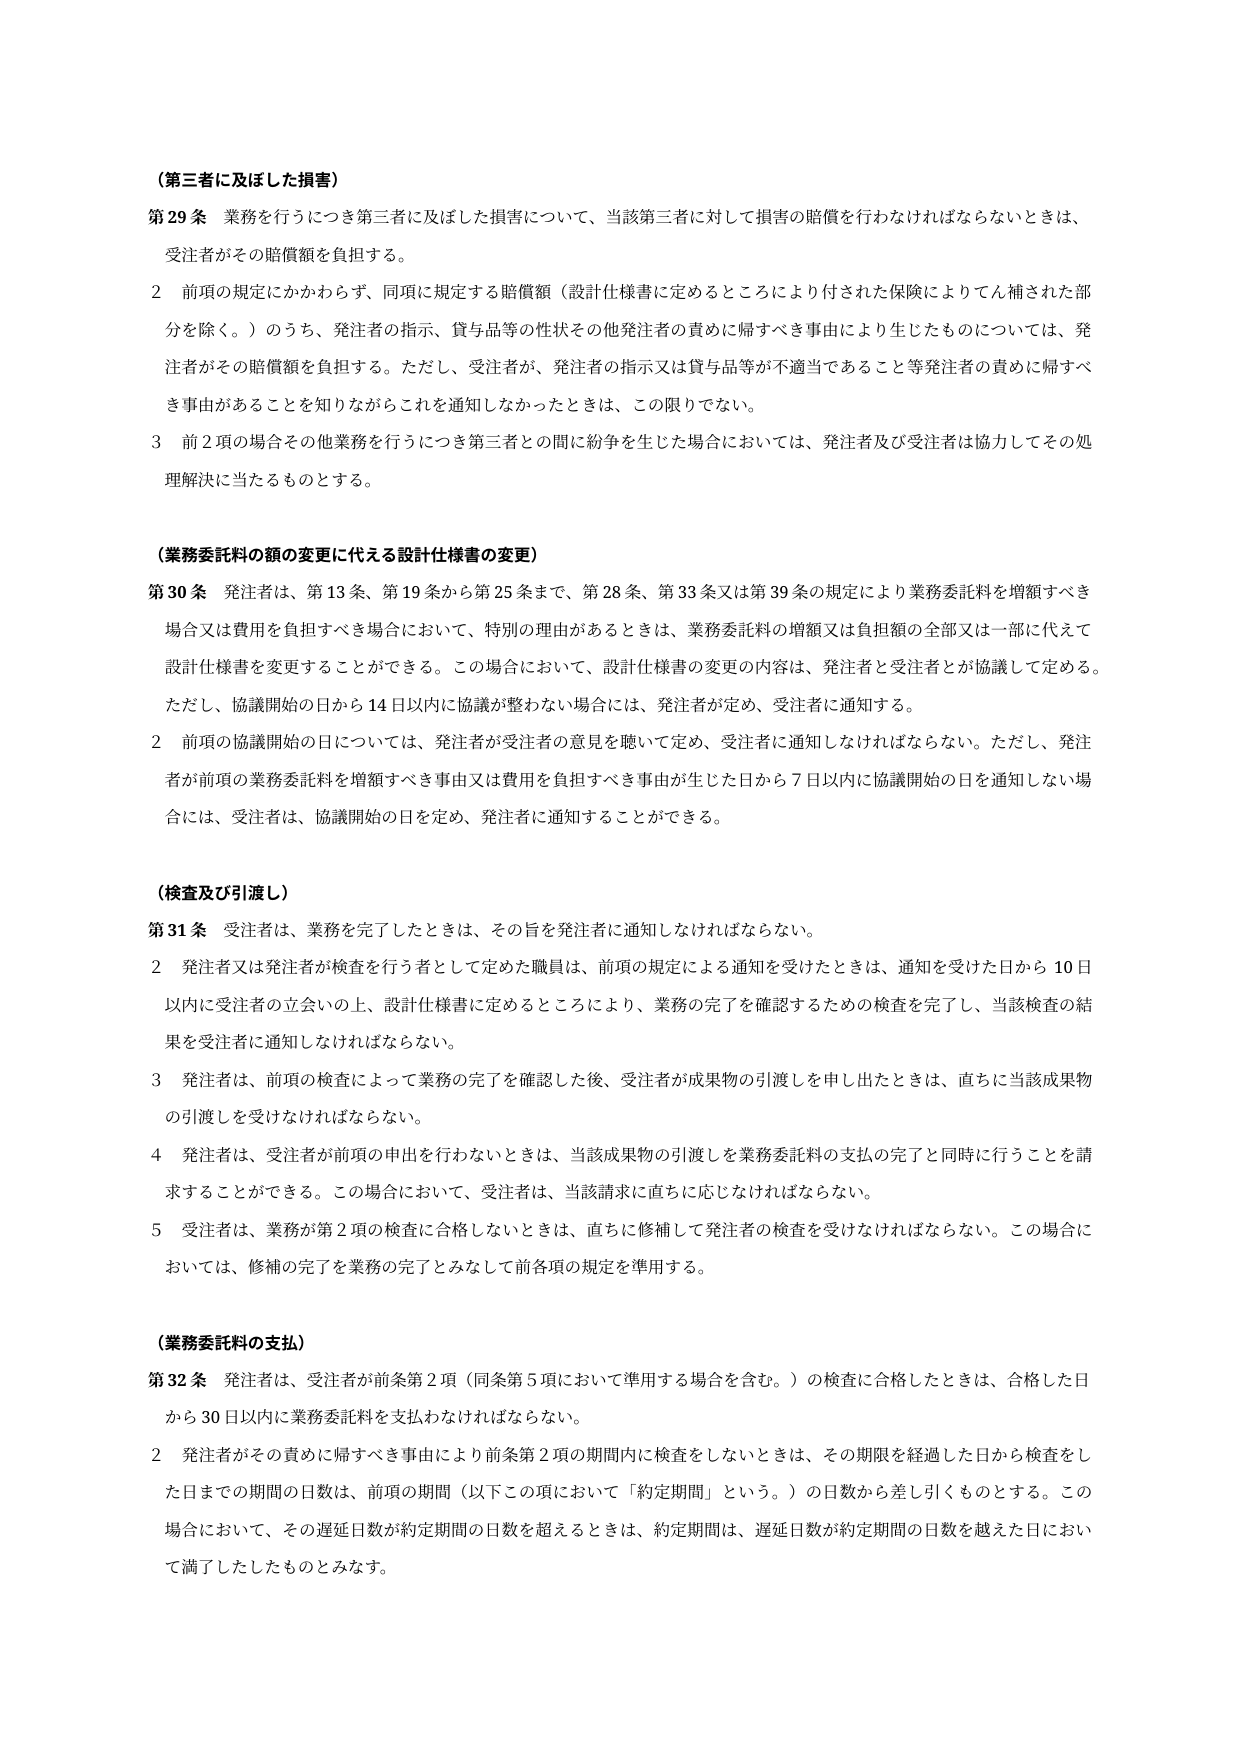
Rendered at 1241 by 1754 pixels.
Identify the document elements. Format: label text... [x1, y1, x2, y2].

text （第三者に及ぼした損害） [148, 161, 1092, 198]
text 第30条 発注者は、第13条、第19条から第25条まで、第28条、第33条又は第39条の規定により業務委託料を増額すべき場合又は費用を負担すべき場合において、特別の理由があるときは、業務委託料の増額又は負担額の全部又は一部に代えて設計仕様書を変更することができる。この場合において、設計仕様書の変更の内容は、発注者と受注者とが協議して定める。ただし、協議開始の日から14日以内に協議が整わない場合には、発注者が定め、受注者に通知する。 [148, 573, 1092, 723]
text 第32条 発注者は、受注者が前条第２項（同条第５項において準用する場合を含む。）の検査に合格したときは、合格した日から30日以内に業務委託料を支払わなければならない。 [148, 1361, 1092, 1436]
text ３ 発注者は、前項の検査によって業務の完了を確認した後、受注者が成果物の引渡しを申し出たときは、直ちに当該成果物の引渡しを受けなければならない。 [148, 1061, 1092, 1136]
text ４ 発注者は、受注者が前項の申出を行わないときは、当該成果物の引渡しを業務委託料の支払の完了と同時に行うことを請求することができる。この場合において、受注者は、当該請求に直ちに応じなければならない。 [148, 1136, 1092, 1211]
text 第29条 業務を行うにつき第三者に及ぼした損害について、当該第三者に対して損害の賠償を行わなければならないときは、受注者がその賠償額を負担する。 [148, 198, 1092, 273]
text ２ 発注者又は発注者が検査を行う者として定めた職員は、前項の規定による通知を受けたときは、通知を受けた日から10日以内に受注者の立会いの上、設計仕様書に定めるところにより、業務の完了を確認するための検査を完了し、当該検査の結果を受注者に通知しなければならない。 [148, 948, 1092, 1061]
text ５ 受注者は、業務が第２項の検査に合格しないときは、直ちに修補して発注者の検査を受けなければならない。この場合においては、修補の完了を業務の完了とみなして前各項の規定を準用する。 [148, 1211, 1092, 1286]
text ３ 前２項の場合その他業務を行うにつき第三者との間に紛争を生じた場合においては、発注者及び受注者は協力してその処理解決に当たるものとする。 [148, 423, 1092, 498]
text ２ 前項の協議開始の日については、発注者が受注者の意見を聴いて定め、受注者に通知しなければならない。ただし、発注者が前項の業務委託料を増額すべき事由又は費用を負担すべき事由が生じた日から７日以内に協議開始の日を通知しない場合には、受注者は、協議開始の日を定め、発注者に通知することができる。 [148, 723, 1092, 836]
text （検査及び引渡し） [148, 873, 1092, 911]
text ２ 前項の規定にかかわらず、同項に規定する賠償額（設計仕様書に定めるところにより付された保険によりてん補された部分を除く。）のうち、発注者の指示、貸与品等の性状その他発注者の責めに帰すべき事由により生じたものについては、発注者がその賠償額を負担する。ただし、受注者が、発注者の指示又は貸与品等が不適当であること等発注者の責めに帰すべき事由があることを知りながらこれを通知しなかったときは、この限りでない。 [148, 273, 1092, 423]
text ２ 発注者がその責めに帰すべき事由により前条第２項の期間内に検査をしないときは、その期限を経過した日から検査をした日までの期間の日数は、前項の期間（以下この項において「約定期間」という。）の日数から差し引くものとする。この場合において、その遅延日数が約定期間の日数を超えるときは、約定期間は、遅延日数が約定期間の日数を越えた日において満了したしたものとみなす。 [148, 1436, 1092, 1586]
text （業務委託料の支払） [148, 1323, 1092, 1361]
text （業務委託料の額の変更に代える設計仕様書の変更） [148, 536, 1092, 573]
text 第31条 受注者は、業務を完了したときは、その旨を発注者に通知しなければならない。 [148, 911, 1092, 948]
